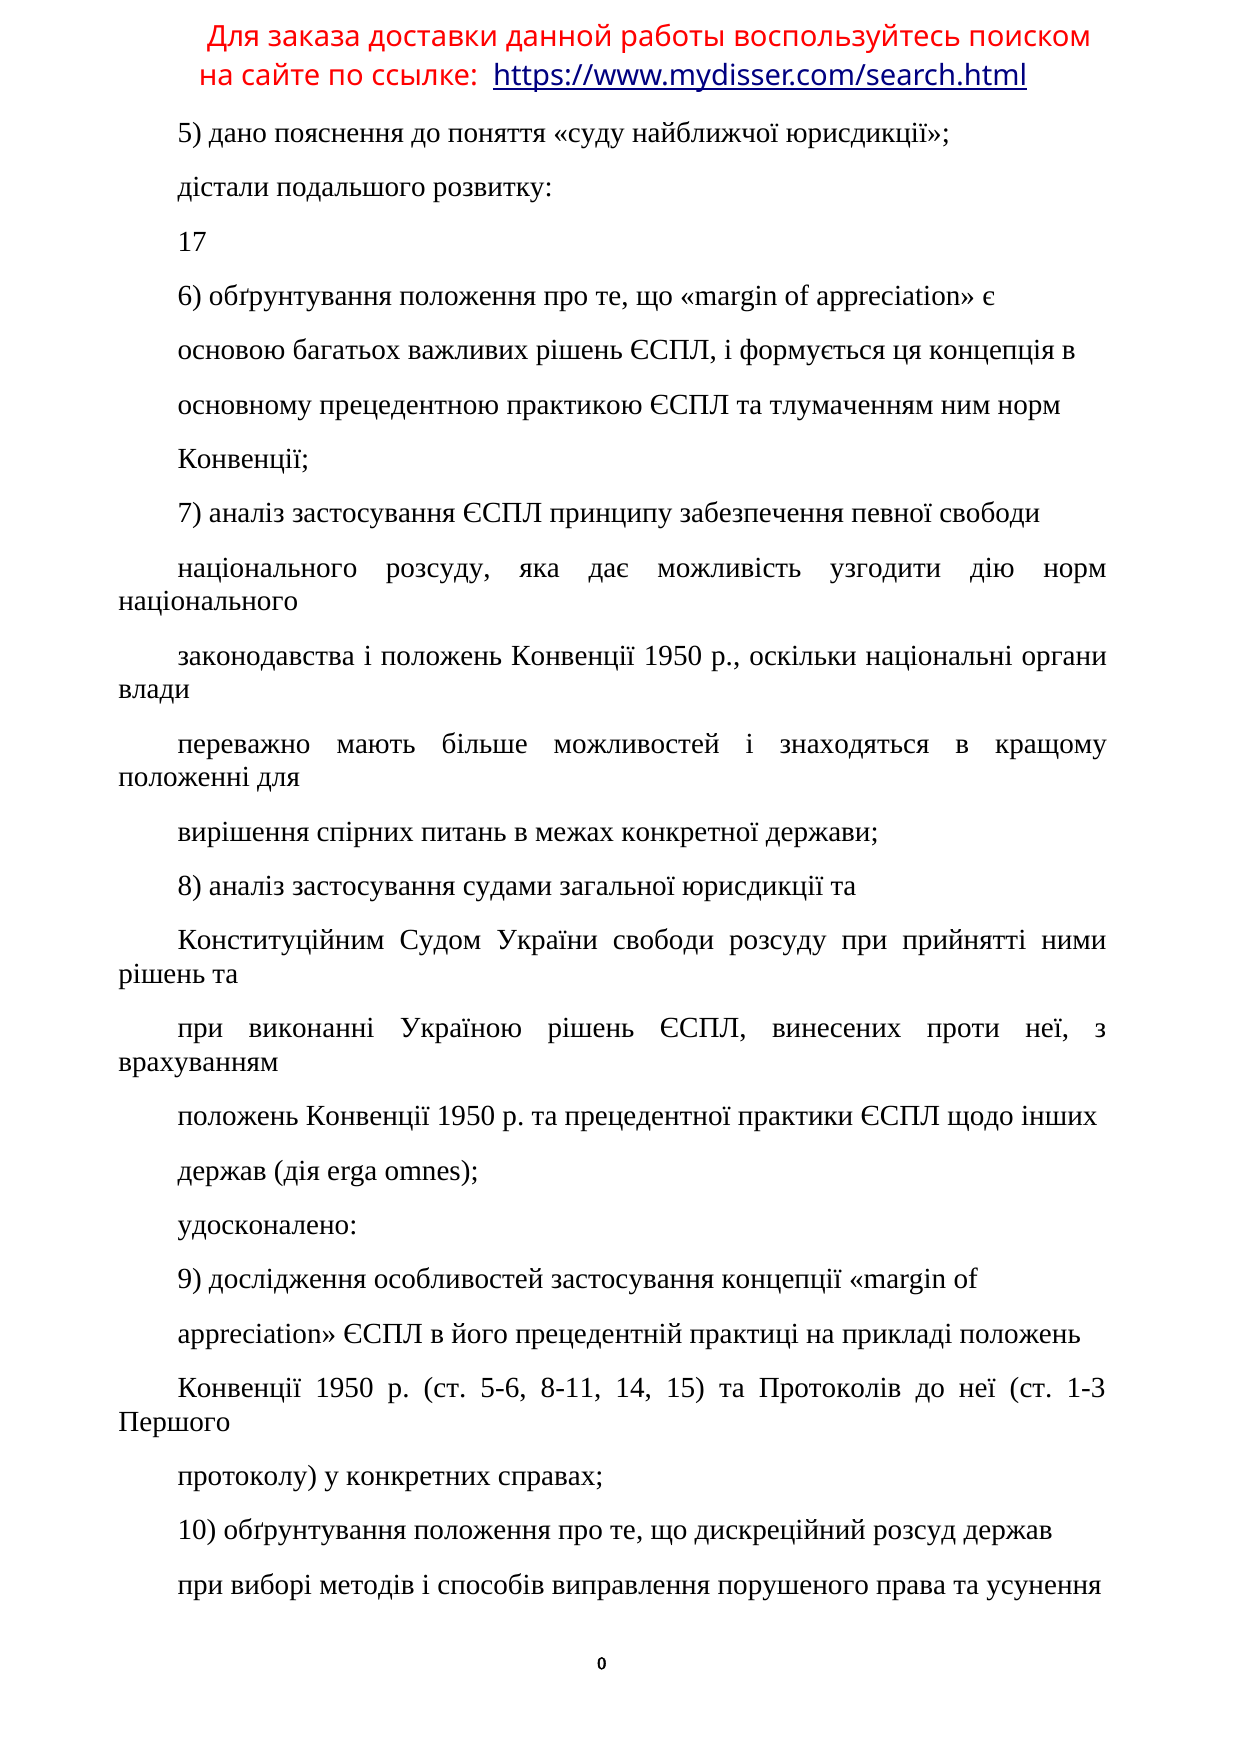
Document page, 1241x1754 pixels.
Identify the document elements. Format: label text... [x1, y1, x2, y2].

text 9) дослідження особливостей застосування концепції «margin of [118, 1261, 1107, 1295]
text 6) обґрунтування положення про те, що «margin of appreciation» є [118, 278, 1107, 312]
text основою багатьох важливих рішень ЄСПЛ, і формується ця концепція в [118, 332, 1107, 366]
text 17 [118, 224, 1107, 257]
text національного розсуду, яка дає можливість узгодити дію норм національного [118, 550, 1107, 617]
text 8) аналіз застосування судами загальної юрисдикції та [118, 868, 1107, 902]
text 10) обґрунтування положення про те, що дискреційний розсуд держав [118, 1512, 1107, 1546]
text дістали подальшого розвитку: [118, 169, 1107, 203]
text Конституційним Судом України свободи розсуду при прийнятті ними рішень та [118, 922, 1107, 989]
text положень Конвенції 1950 р. та прецедентної практики ЄСПЛ щодо інших [118, 1098, 1107, 1132]
text протоколу) у конкретних справах; [118, 1458, 1107, 1492]
text 7) аналіз застосування ЄСПЛ принципу забезпечення певної свободи [118, 496, 1107, 529]
text appreciation» ЄСПЛ в його прецедентній практиці на прикладі положень [118, 1316, 1107, 1349]
text законодавства і положень Конвенції 1950 р., оскільки національні органи влади [118, 638, 1107, 705]
text держав (дія erga omnes); [118, 1153, 1107, 1186]
text удосконалено: [118, 1207, 1107, 1241]
text при виборі методів і способів виправлення порушеного права та усунення [118, 1567, 1107, 1600]
text Конвенції; [118, 441, 1107, 475]
text Конвенції 1950 р. (ст. 5-6, 8-11, 14, 15) та Протоколів до неї (ст. 1-3 Першого [118, 1370, 1107, 1437]
text переважно мають більше можливостей і знаходяться в кращому положенні для [118, 726, 1107, 793]
text 5) дано пояснення до поняття «суду найближчої юрисдикції»; [118, 115, 1107, 148]
text при виконанні Україною рішень ЄСПЛ, винесених проти неї, з врахуванням [118, 1010, 1107, 1077]
text вирішення спірних питань в межах конкретної держави; [118, 814, 1107, 847]
text основному прецедентною практикою ЄСПЛ та тлумаченням ним норм [118, 387, 1107, 420]
